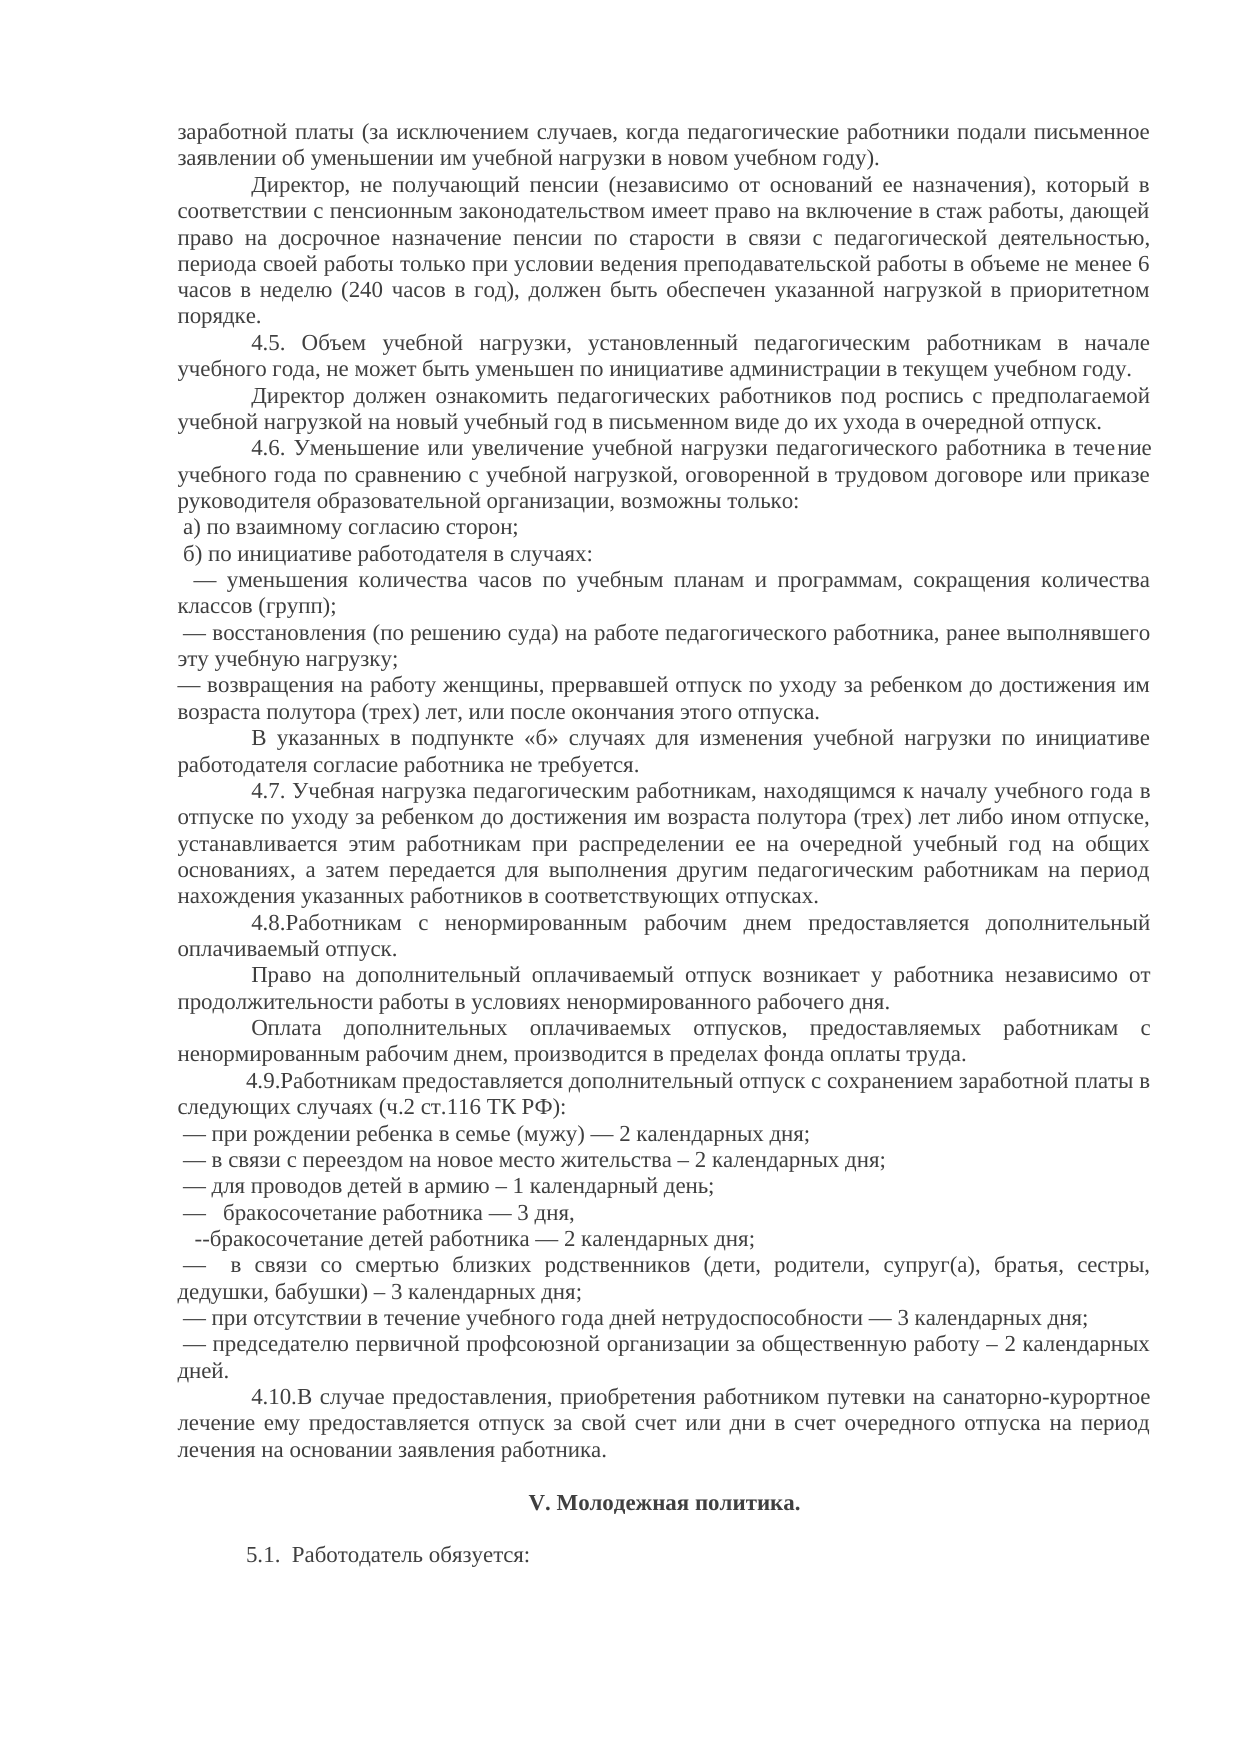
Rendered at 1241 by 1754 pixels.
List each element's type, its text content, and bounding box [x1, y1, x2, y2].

text б) по инициативе работодателя в случаях: [177, 540, 1152, 566]
text 4.8.Работникам с ненормированным рабочим днем предоставляется дополнительный оплачиваемый отпуск. [177, 909, 1152, 961]
text В указанных в подпункте «б» случаях для изменения учебной нагрузки по инициативе работодателя согласие работника не требуется. [177, 724, 1152, 777]
text — бракосочетание работника — 3 дня, [177, 1199, 1152, 1225]
text — в связи со смертью близких родственников (дети, родители, супруг(а), братья, сестры, дедушки, бабушки) – 3 календарных дня; [177, 1251, 1152, 1304]
text — в связи с переездом на новое место жительства – 2 календарных дня; [177, 1146, 1152, 1172]
text Директор, не получающий пенсии (независимо от оснований ее назначения), который в соответствии с пенсионным законодательством имеет право на включение в стаж работы, дающей право на досрочное назначение пенсии по старости в связи с педагогической деятельностью, периода своей работы только при условии ведения преподавательской работы в объеме не менее 6 часов в неделю (240 часов в год), должен быть обеспечен указанной нагрузкой в приоритетном порядке. [177, 171, 1152, 329]
text 4.10.В случае предоставления, приобретения работником путевки на санаторно-курортное лечение ему предоставляется отпуск за свой счет или дни в счет очередного отпуска на период лечения на основании заявления работника. [177, 1383, 1152, 1462]
text 4.9.Работникам предоставляется дополнительный отпуск с сохранением заработной платы в следующих случаях (ч.2 ст.116 ТК РФ): [177, 1067, 1152, 1119]
text — при рождении ребенка в семье (мужу) — 2 календарных дня; [177, 1119, 1152, 1146]
text а) по взаимному согласию сторон; [177, 513, 1152, 540]
text --бракосочетание детей работника — 2 календарных дня; [177, 1225, 1152, 1251]
text 4.5. Объем учебной нагрузки, установленный педагогическим работникам в начале учебного года, не может быть уменьшен по инициативе администрации в текущем учебном году. [177, 329, 1152, 382]
text — возвращения на работу женщины, прервавшей отпуск по уходу за ребенком до достижения им возраста полутора (трех) лет, или после окончания этого отпуска. [177, 672, 1152, 724]
text — восстановления (по решению суда) на работе педагогического работника, ранее выполнявшего эту учебную нагрузку; [177, 619, 1152, 672]
text Право на дополнительный оплачиваемый отпуск возникает у работника независимо от продолжительности работы в условиях ненормированного рабочего дня. [177, 961, 1152, 1014]
text 4.7. Учебная нагрузка педагогическим работникам, находящимся к началу учебного года в отпуске по уходу за ребенком до достижения им возраста полутора (трех) лет либо ином отпуске, устанавливается этим работникам при распределении ее на очередной учебный год на общих основаниях, а затем передается для выполнения другим педагогическим работникам на период нахождения указанных работников в соответствующих отпусках. [177, 777, 1152, 909]
text — для проводов детей в армию – 1 календарный день; [177, 1172, 1152, 1199]
text 4.6. Уменьшение или увеличение учебной нагрузки педагогического работника в течение учебного года по сравнению с учебной нагрузкой, оговоренной в трудовом договоре или приказе руководителя образовательной организации, возможны только: [177, 434, 1152, 513]
text — уменьшения количества часов по учебным планам и программам, сокращения количества классов (групп); [177, 566, 1152, 619]
text Директор должен ознакомить педагогических работников под роспись с предполагаемой учебной нагрузкой на новый учебный год в письменном виде до их ухода в очередной отпуск. [177, 382, 1152, 434]
text V. Молодежная политика. [177, 1488, 1152, 1515]
text — при отсутствии в течение учебного года дней нетрудоспособности — 3 календарных дня; [177, 1304, 1152, 1330]
text 5.1. Работодатель обязуется: [177, 1541, 1152, 1568]
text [177, 118, 1152, 171]
text Оплата дополнительных оплачиваемых отпусков, предоставляемых работникам с ненормированным рабочим днем, производится в пределах фонда оплаты труда. [177, 1014, 1152, 1067]
text — председателю первичной профсоюзной организации за общественную работу – 2 календарных дней. [177, 1330, 1152, 1383]
